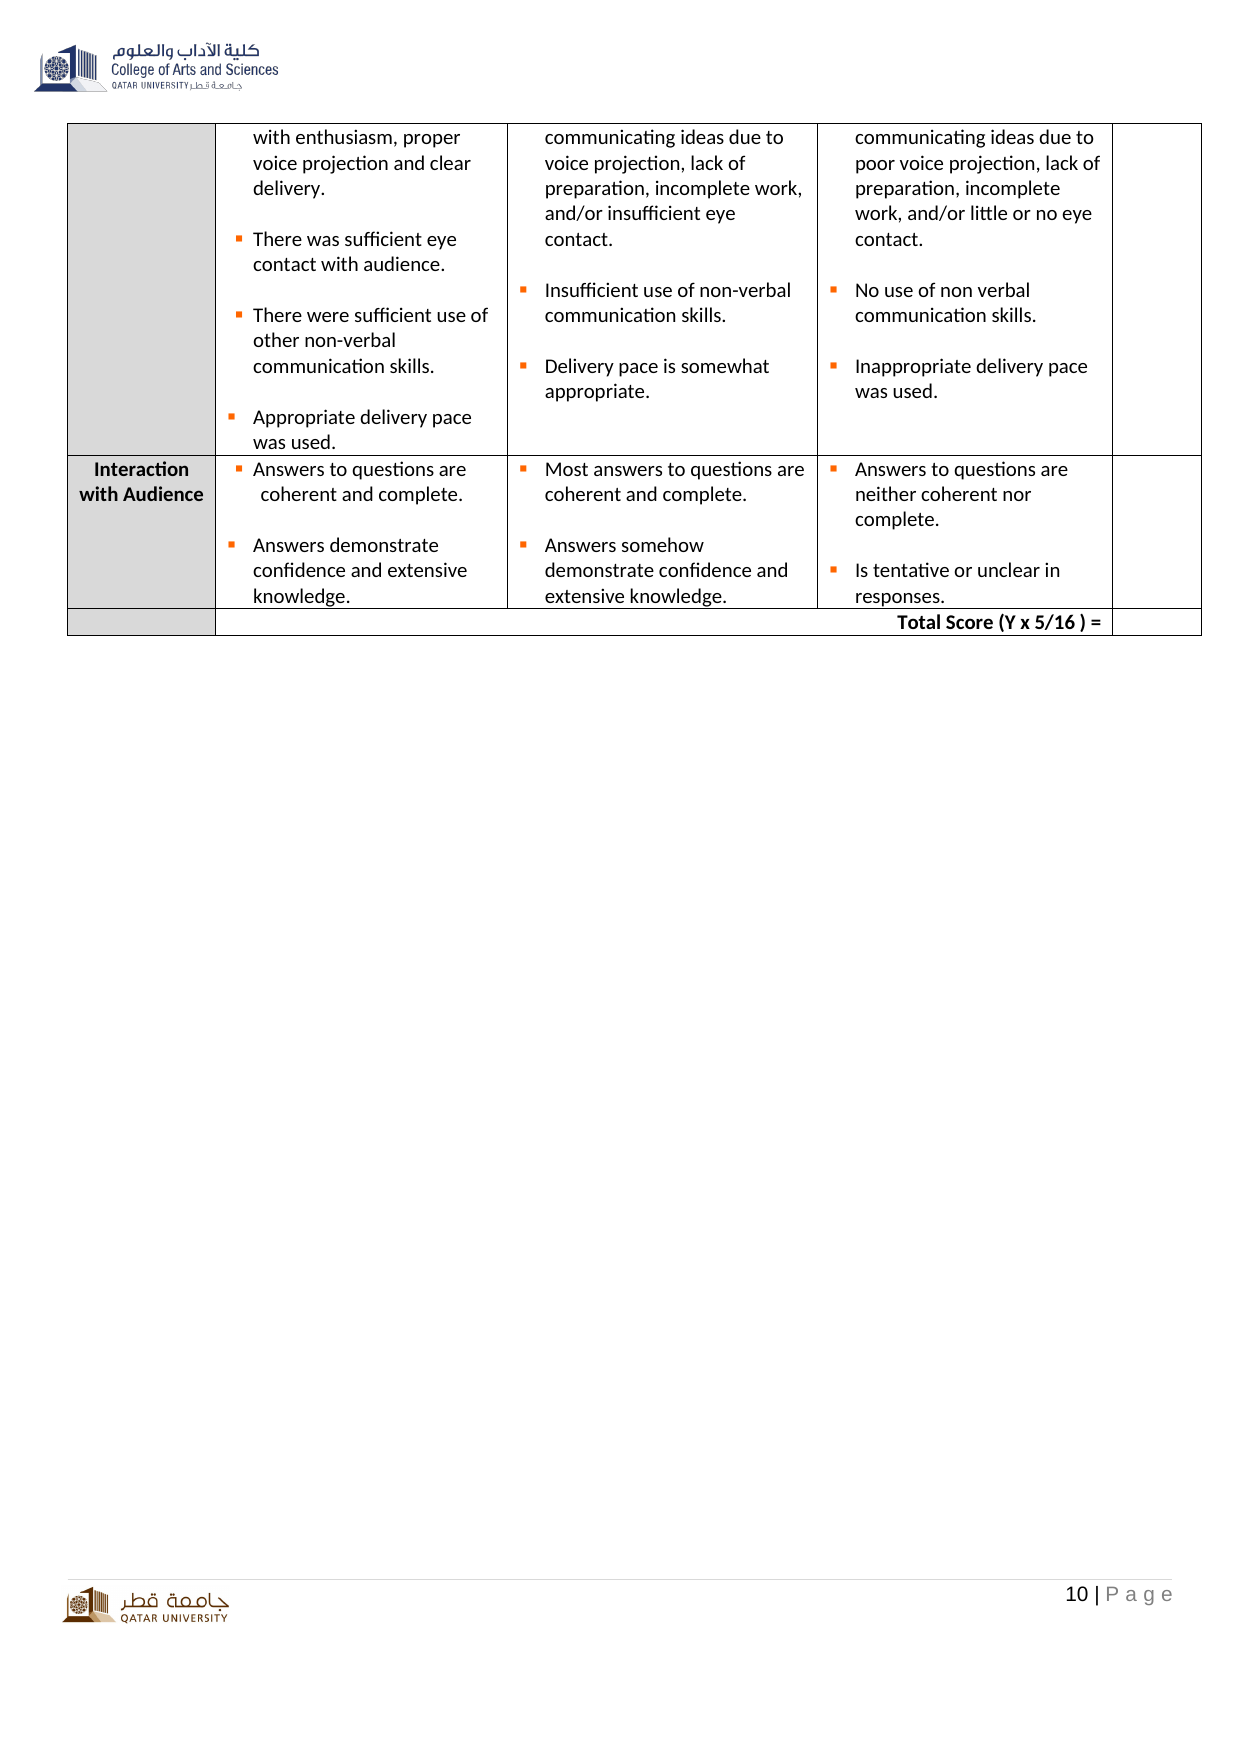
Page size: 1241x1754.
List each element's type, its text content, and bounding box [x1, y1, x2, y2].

table_cell [1113, 456, 1201, 608]
table_cell Answers to questions are neither coherent nor complete. Is tentative or unclear in responses. [818, 456, 1112, 608]
picture [33, 44, 108, 92]
table_cell [1113, 609, 1201, 635]
table_cell Answers to questions are coherent and complete. Answers demonstrate confidence and extensive knowledge. [216, 456, 507, 608]
table_cell Delivery [68, 124, 215, 455]
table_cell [216, 124, 507, 455]
table_cell [68, 609, 215, 635]
table_cell Total Score (Y x 5/16 ) = [216, 609, 1112, 635]
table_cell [508, 124, 817, 455]
picture [111, 42, 279, 91]
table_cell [818, 124, 1112, 455]
table_cell Interaction with Audience [68, 456, 215, 608]
table_cell Most answers to questions are coherent and complete. Answers somehow demonstrate confidence and extensive knowledge. [508, 456, 817, 608]
table_cell [1113, 124, 1201, 455]
